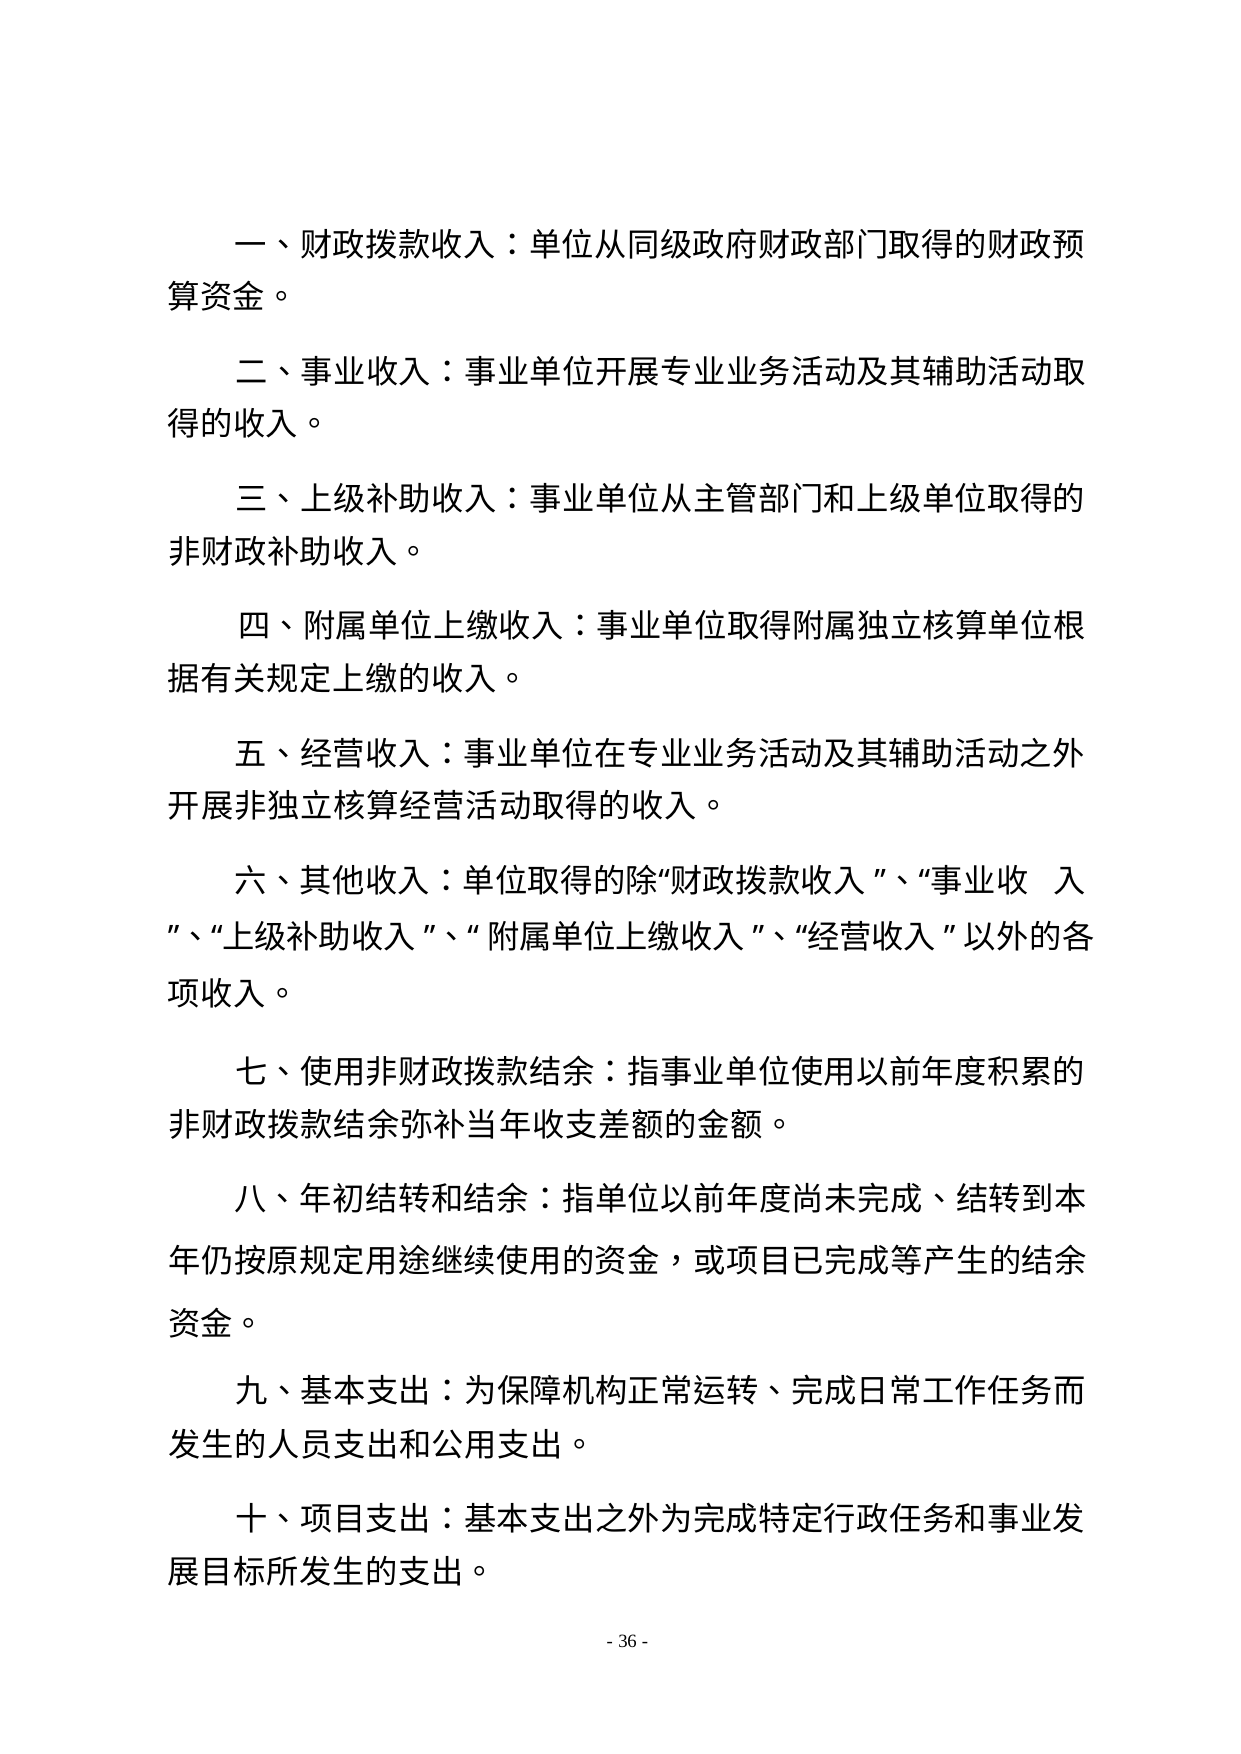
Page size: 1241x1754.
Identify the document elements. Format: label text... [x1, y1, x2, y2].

text 五、经营收入：事业单位在专业业务活动及其辅助活动之外 开展非独立核算经营活动取得的收入。 [168, 731, 1087, 827]
text 三、上级补助收入：事业单位从主管部门和上级单位取得的 非财政补助收入。 [169, 476, 1087, 572]
text 二、事业收入：事业单位开展专业业务活动及其辅助活动取 得的收入。 [168, 349, 1087, 445]
text 四、附属单位上缴收入：事业单位取得附属独立核算单位根 据有关规定上缴的收入。 [168, 603, 1087, 700]
text 十、项目支出：基本支出之外为完成特定行政任务和事业发 展目标所发生的支出。 [168, 1496, 1087, 1593]
text 六、其他收入：单位取得的除“财政拨款收入 ”、“事业收 入 ”、“上级补助收入 ”、“ 附属单位上缴收入 ”、“经营收入 ” 以外的各项收入。 [168, 857, 1119, 1015]
text 八、年初结转和结余：指单位以前年度尚未完成、结转到本 年仍按原规定用途继续使用的资金，或项目已完成等产生的结余 资金。 [168, 1176, 1087, 1344]
text 一、财政拨款收入：单位从同级政府财政部门取得的财政预 算资金。 [168, 221, 1087, 318]
text 九、基本支出：为保障机构正常运转、完成日常工作任务而 发生的人员支出和公用支出。 [168, 1368, 1087, 1465]
text 七、使用非财政拨款结余：指事业单位使用以前年度积累的 非财政拨款结余弥补当年收支差额的金额。 [169, 1049, 1087, 1146]
